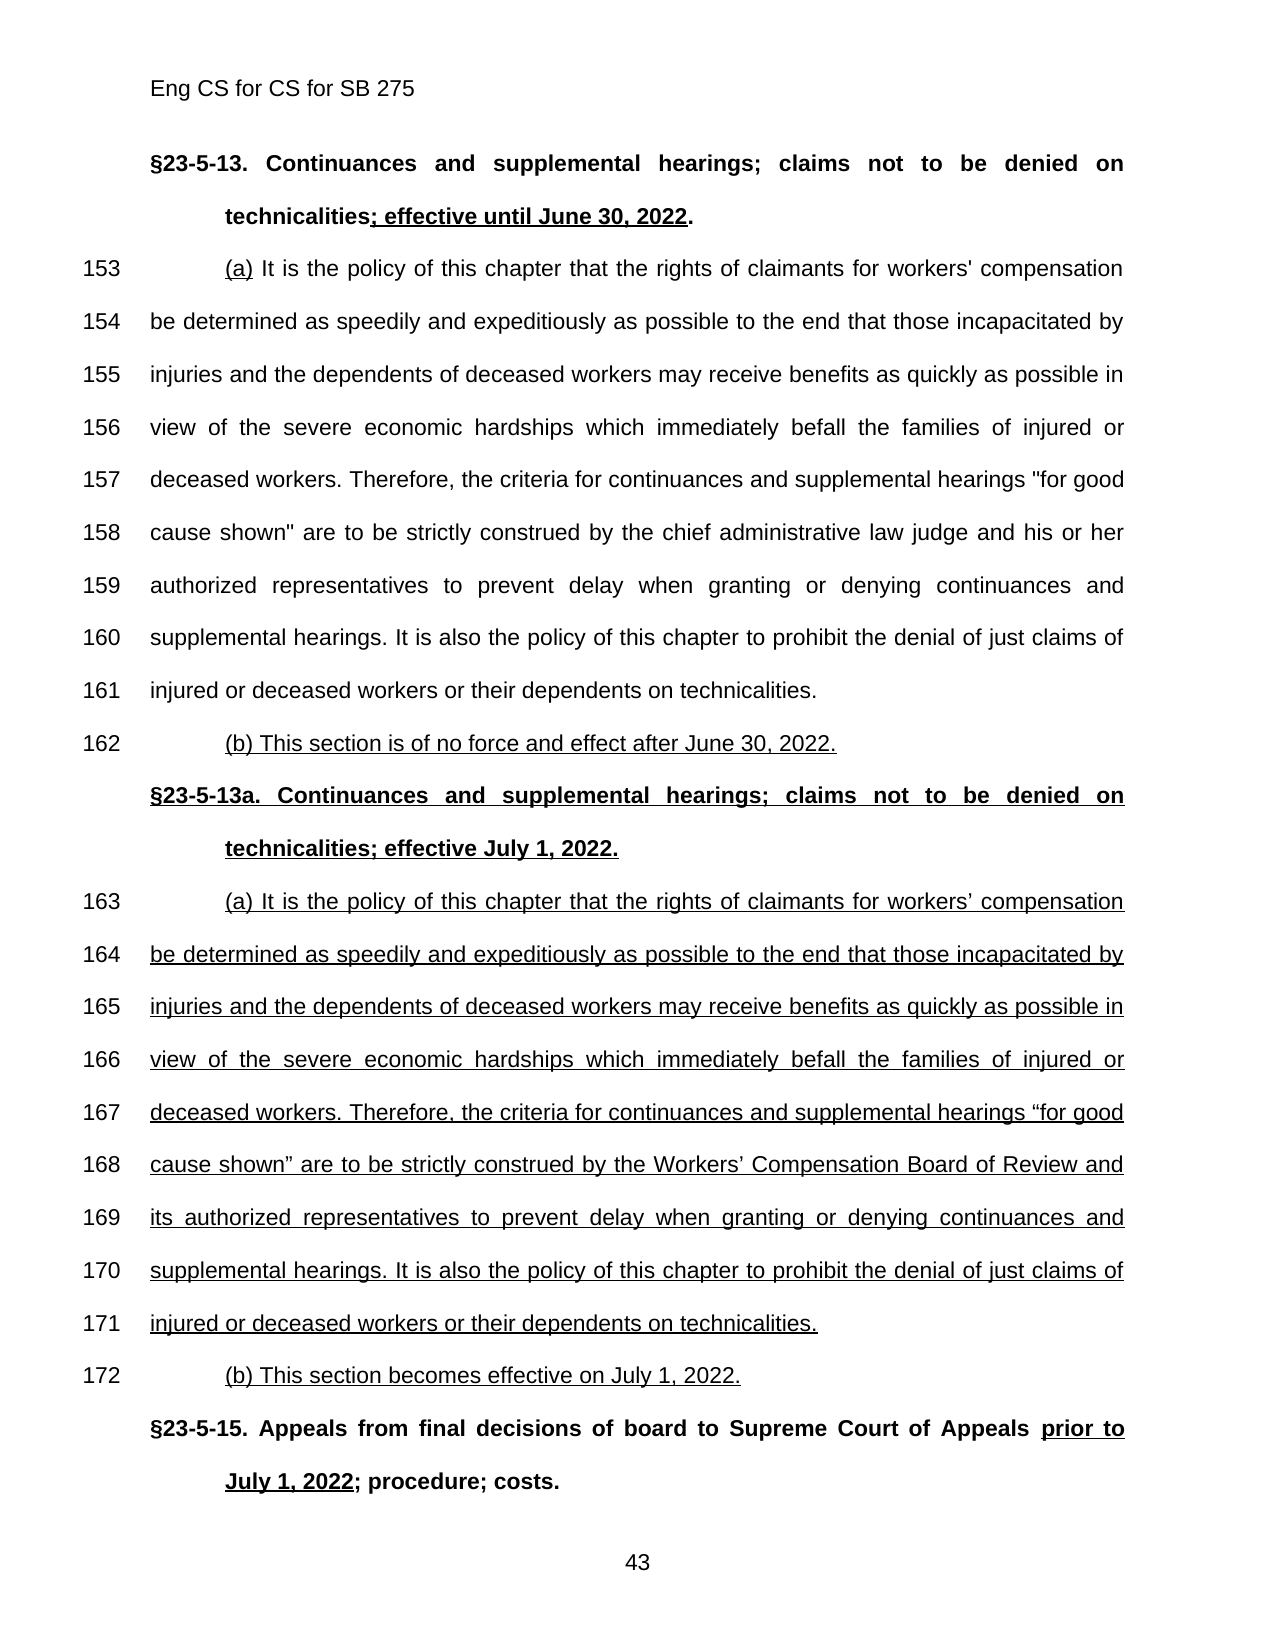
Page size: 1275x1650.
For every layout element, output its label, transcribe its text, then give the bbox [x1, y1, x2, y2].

text (a) It is the policy of this chapter that the rights of claimants for workers’ compensation be determined as speedily and expeditiously as possible to the end that those incapacitated by injuries and the dependents of deceased workers may receive benefits as quickly as possible in view of the severe economic hardships which immediately befall the families of injured or deceased workers. Therefore, the criteria for continuances and supplemental hearings “for good cause shown” are to be strictly construed by the Workers’ Compensation Board of Review and its authorized representatives to prevent delay when granting or denying continuances and supplemental hearings. It is also the policy of this chapter to prohibit the denial of just claims of injured or deceased workers or their dependents on technicalities. [150, 888, 1125, 1069]
text (b) This section becomes effective on July 1, 2022. [150, 1362, 1125, 1389]
text (b) This section is of no force and effect after June 30, 2022. [150, 730, 1125, 756]
subtitle §23-5-13a. Continuances and supplemental hearings; claims not to be denied on technicalities; effective July 1, 2022. [150, 782, 1125, 805]
subtitle §23-5-15. Appeals from final decisions of board to Supreme Court of Appeals prior to July 1, 2022; procedure; costs. [150, 1415, 1125, 1494]
text (a) It is the policy of this chapter that the rights of claimants for workers’ compensation be determined as speedily and expeditiously as possible to the end that those incapacitated by injuries and the dependents of deceased workers may receive benefits as quickly as possible in view of the severe economic hardships which immediately befall the families of injured or deceased workers. Therefore, the criteria for continuances and supplemental hearings “for good cause shown” are to be strictly construed by the Workers’ Compensation Board of Review and its authorized representatives to prevent delay when granting or denying continuances and supplemental hearings. It is also the policy of this chapter to prohibit the denial of just claims of injured or deceased workers or their dependents on technicalities. [150, 1228, 1125, 1336]
text (a) It is the policy of this chapter that the rights of claimants for workers’ compensation be determined as speedily and expeditiously as possible to the end that those incapacitated by injuries and the dependents of deceased workers may receive benefits as quickly as possible in view of the severe economic hardships which immediately befall the families of injured or deceased workers. Therefore, the criteria for continuances and supplemental hearings “for good cause shown” are to be strictly construed by the Workers’ Compensation Board of Review and its authorized representatives to prevent delay when granting or denying continuances and supplemental hearings. It is also the policy of this chapter to prohibit the denial of just claims of injured or deceased workers or their dependents on technicalities. [150, 1070, 1125, 1227]
text §23-5-13. Continuances and supplemental hearings; claims not to be denied on technicalities; effective until June 30, 2022. [150, 150, 1125, 229]
text (a) It is the policy of this chapter that the rights of claimants for workers' compensation be determined as speedily and expeditiously as possible to the end that those incapacitated by injuries and the dependents of deceased workers may receive benefits as quickly as possible in view of the severe economic hardships which immediately befall the families of injured or deceased workers. Therefore, the criteria for continuances and supplemental hearings "for good cause shown" are to be strictly construed by the chief administrative law judge and his or her authorized representatives to prevent delay when granting or denying continuances and supplemental hearings. It is also the policy of this chapter to prohibit the denial of just claims of injured or deceased workers or their dependents on technicalities. [150, 255, 1125, 703]
subtitle §23-5-13a. Continuances and supplemental hearings; claims not to be denied on technicalities; effective July 1, 2022. [150, 806, 1125, 862]
